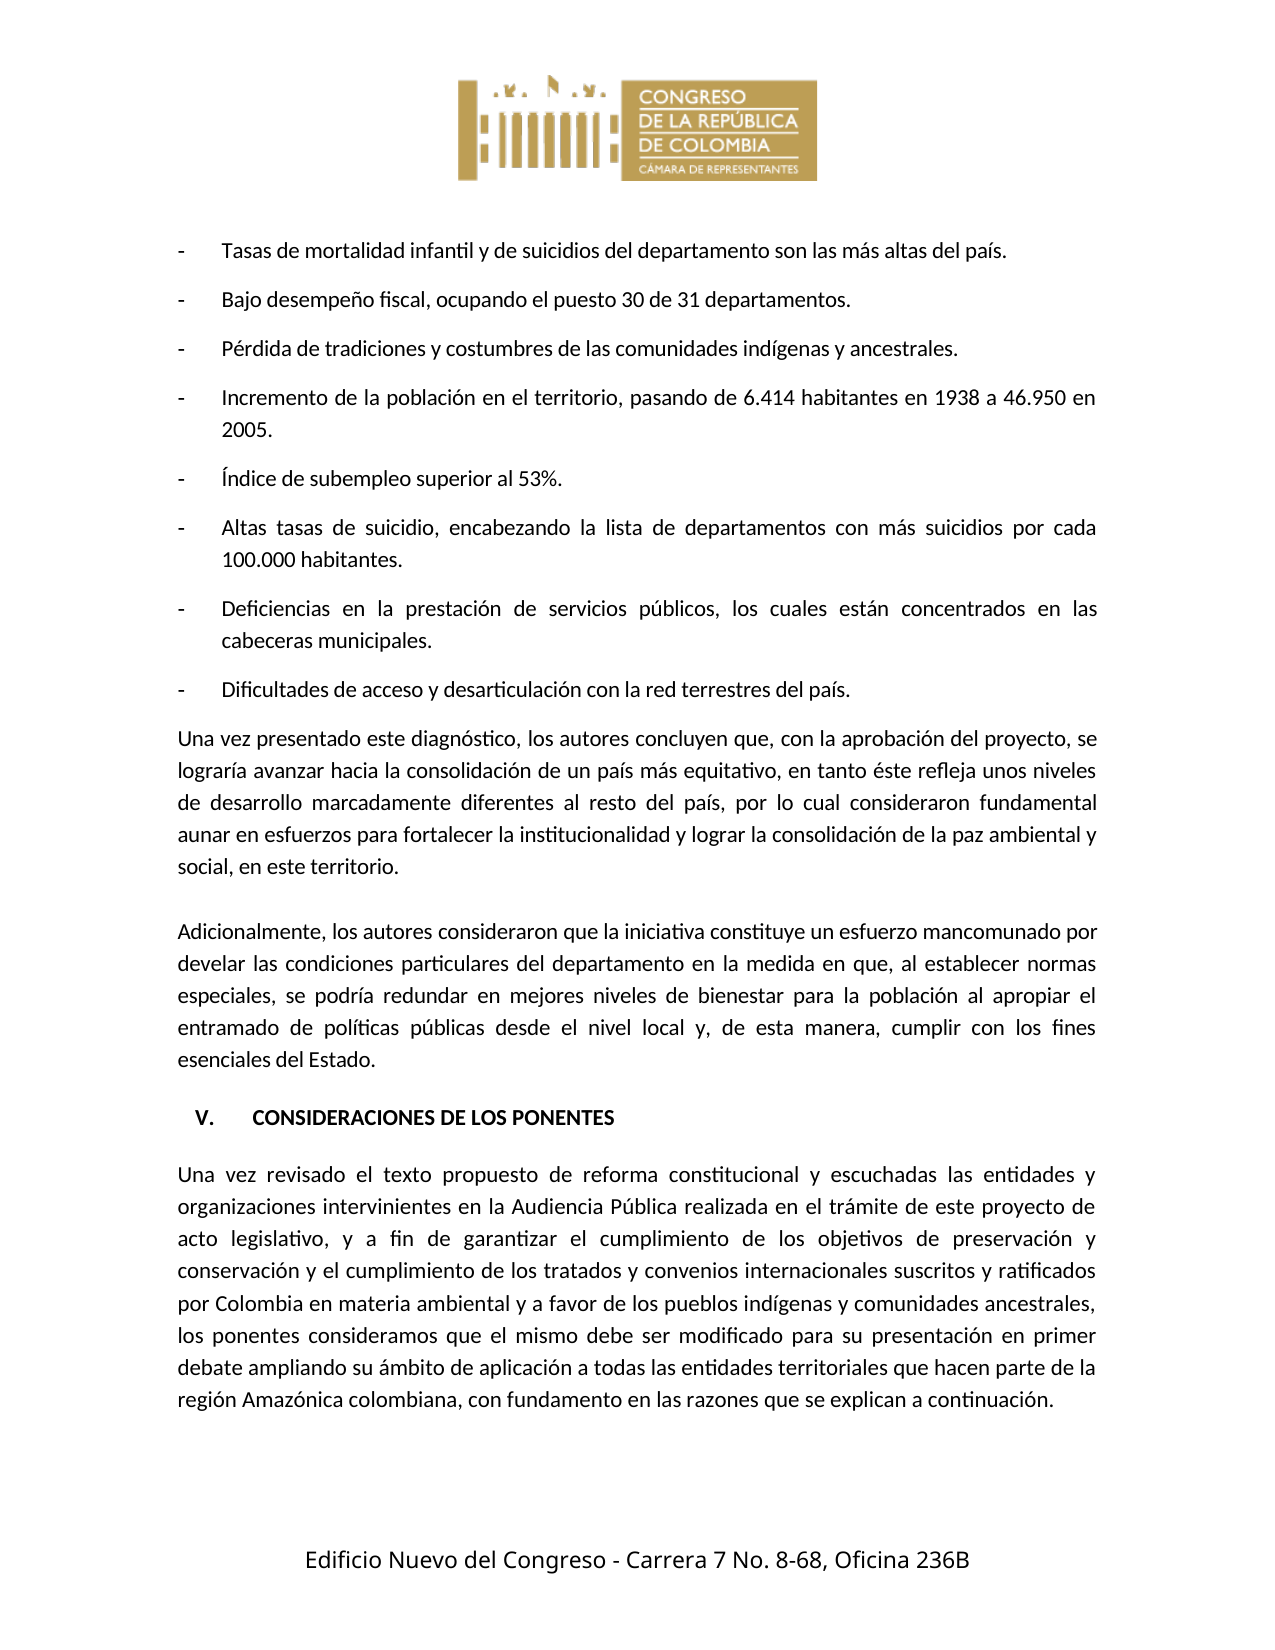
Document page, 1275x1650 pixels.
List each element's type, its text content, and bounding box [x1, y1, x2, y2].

text Adicionalmente, los autores consideraron que la iniciativa constituye un esfuerzo mancomunado por develar las condiciones particulares del departamento en la medida en que, al establecer normas especiales, se podría redundar en mejores niveles de bienestar para la población al apropiar el entramado de políticas públicas desde el nivel local y, de esta manera, cumplir con los fines esenciales del Estado. [177, 917, 1098, 1074]
list Bajo desempeño fiscal, ocupando el puesto 30 de 31 departamentos. [177, 285, 1098, 313]
list Pérdida de tradiciones y costumbres de las comunidades indígenas y ancestrales. [177, 334, 1098, 362]
list Tasas de mortalidad infantil y de suicidios del departamento son las más altas del país. [177, 236, 1098, 264]
subtitle CONSIDERACIONES DE LOS PONENTES [215, 1103, 1098, 1131]
list Índice de subempleo superior al 53%. [177, 464, 1098, 492]
text Una vez presentado este diagnóstico, los autores concluyen que, con la aprobación del proyecto, se lograría avanzar hacia la consolidación de un país más equitativo, en tanto éste refleja unos niveles de desarrollo marcadamente diferentes al resto del país, por lo cual consideraron fundamental aunar en esfuerzos para fortalecer la institucionalidad y lograr la consolidación de la paz ambiental y social, en este territorio. [177, 724, 1098, 881]
list Altas tasas de suicidio, encabezando la lista de departamentos con más suicidios por cada 100.000 habitantes. [177, 513, 1098, 573]
list Incremento de la población en el territorio, pasando de 6.414 habitantes en 1938 a 46.950 en 2005. [177, 383, 1098, 443]
list Dificultades de acceso y desarticulación con la red terrestres del país. [177, 675, 1098, 703]
picture [458, 75, 818, 181]
list Deficiencias en la prestación de servicios públicos, los cuales están concentrados en las cabeceras municipales. [177, 594, 1098, 654]
text Una vez revisado el texto propuesto de reforma constitucional y escuchadas las entidades y organizaciones intervinientes en la Audiencia Pública realizada en el trámite de este proyecto de acto legislativo, y a fin de garantizar el cumplimiento de los objetivos de preservación y conservación y el cumplimiento de los tratados y convenios internacionales suscritos y ratificados por Colombia en materia ambiental y a favor de los pueblos indígenas y comunidades ancestrales, los ponentes consideramos que el mismo debe ser modificado para su presentación en primer debate ampliando su ámbito de aplicación a todas las entidades territoriales que hacen parte de la región Amazónica colombiana, con fundamento en las razones que se explican a continuación. [177, 1160, 1098, 1413]
